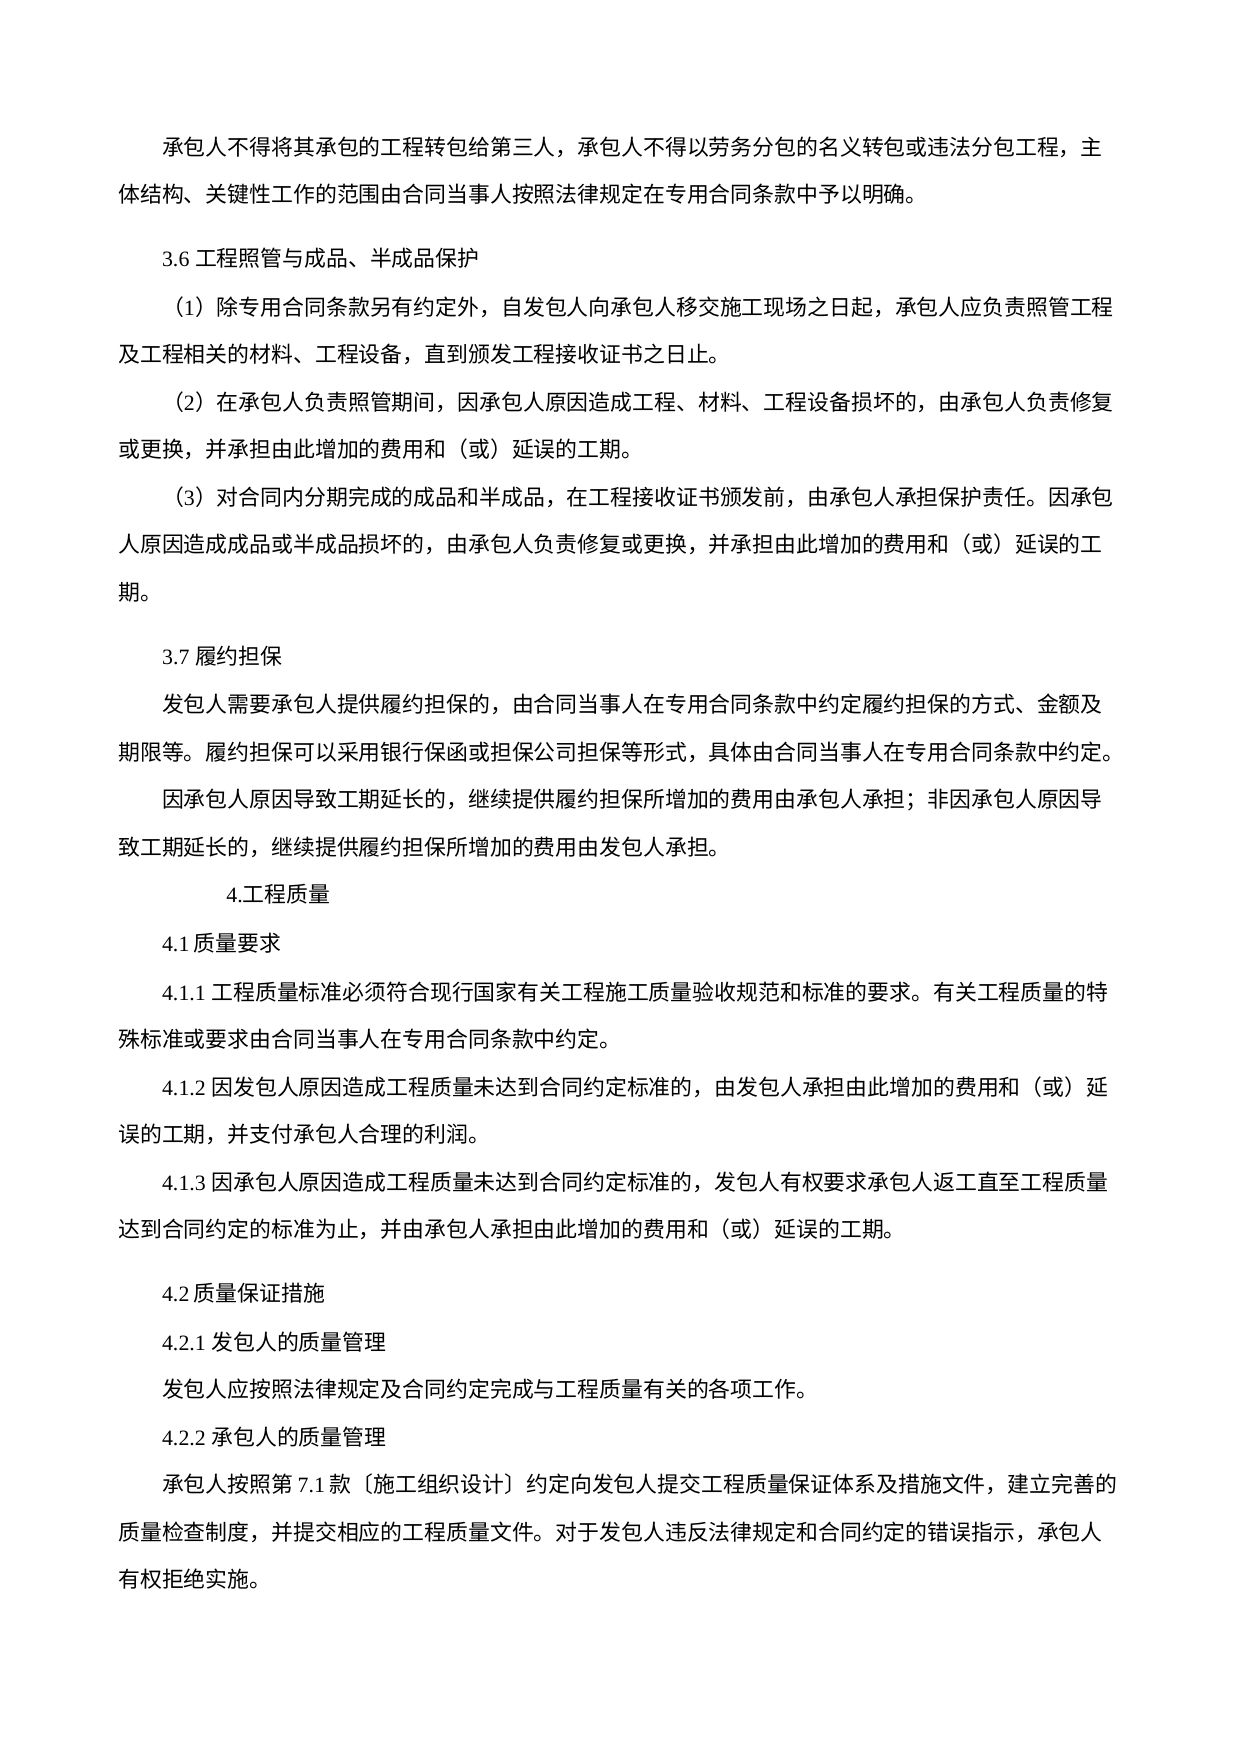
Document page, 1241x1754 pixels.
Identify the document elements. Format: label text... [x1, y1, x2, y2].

text 4.2.1 发包人的质量管理 [118, 1324, 1122, 1356]
text （1）除专用合同条款另有约定外，自发包人向承包人移交施工现场之日起，承包人应负责照管工程及工程相关的材料、工程设备，直到颁发工程接收证书之日止。 [118, 289, 1122, 369]
text 承包人不得将其承包的工程转包给第三人，承包人不得以劳务分包的名义转包或违法分包工程，主体结构、关键性工作的范围由合同当事人按照法律规定在专用合同条款中予以明确。 [118, 129, 1122, 209]
text （2）在承包人负责照管期间，因承包人原因造成工程、材料、工程设备损坏的，由承包人负责修复或更换，并承担由此增加的费用和（或）延误的工期。 [118, 384, 1122, 464]
subtitle 3.7 履约担保 [118, 638, 1122, 671]
subtitle 3.6 工程照管与成品、半成品保护 [118, 241, 1122, 273]
subtitle 4.工程质量 [182, 877, 1122, 909]
text 发包人应按照法律规定及合同约定完成与工程质量有关的各项工作。 [118, 1372, 1122, 1404]
text 因承包人原因导致工期延长的，继续提供履约担保所增加的费用由承包人承担；非因承包人原因导致工期延长的，继续提供履约担保所增加的费用由发包人承担。 [118, 782, 1122, 861]
text 4.2.2 承包人的质量管理 [118, 1419, 1122, 1451]
text 4.1.2 因发包人原因造成工程质量未达到合同约定标准的，由发包人承担由此增加的费用和（或）延误的工期，并支付承包人合理的利润。 [118, 1069, 1122, 1149]
text 4.1.3 因承包人原因造成工程质量未达到合同约定标准的，发包人有权要求承包人返工直至工程质量达到合同约定的标准为止，并由承包人承担由此增加的费用和（或）延误的工期。 [118, 1164, 1122, 1244]
text 发包人需要承包人提供履约担保的，由合同当事人在专用合同条款中约定履约担保的方式、金额及期限等。履约担保可以采用银行保函或担保公司担保等形式，具体由合同当事人在专用合同条款中约定。 [118, 687, 1122, 766]
text 4.1.1 工程质量标准必须符合现行国家有关工程施工质量验收规范和标准的要求。有关工程质量的特殊标准或要求由合同当事人在专用合同条款中约定。 [118, 974, 1122, 1054]
text 承包人按照第7.1款〔施工组织设计〕约定向发包人提交工程质量保证体系及措施文件，建立完善的质量检查制度，并提交相应的工程质量文件。对于发包人违反法律规定和合同约定的错误指示，承包人有权拒绝实施。 [118, 1467, 1122, 1594]
text （3）对合同内分期完成的成品和半成品，在工程接收证书颁发前，由承包人承担保护责任。因承包人原因造成成品或半成品损坏的，由承包人负责修复或更换，并承担由此增加的费用和（或）延误的工期。 [118, 479, 1122, 606]
subtitle 4.1质量要求 [118, 926, 1122, 958]
subtitle 4.2质量保证措施 [118, 1276, 1122, 1308]
